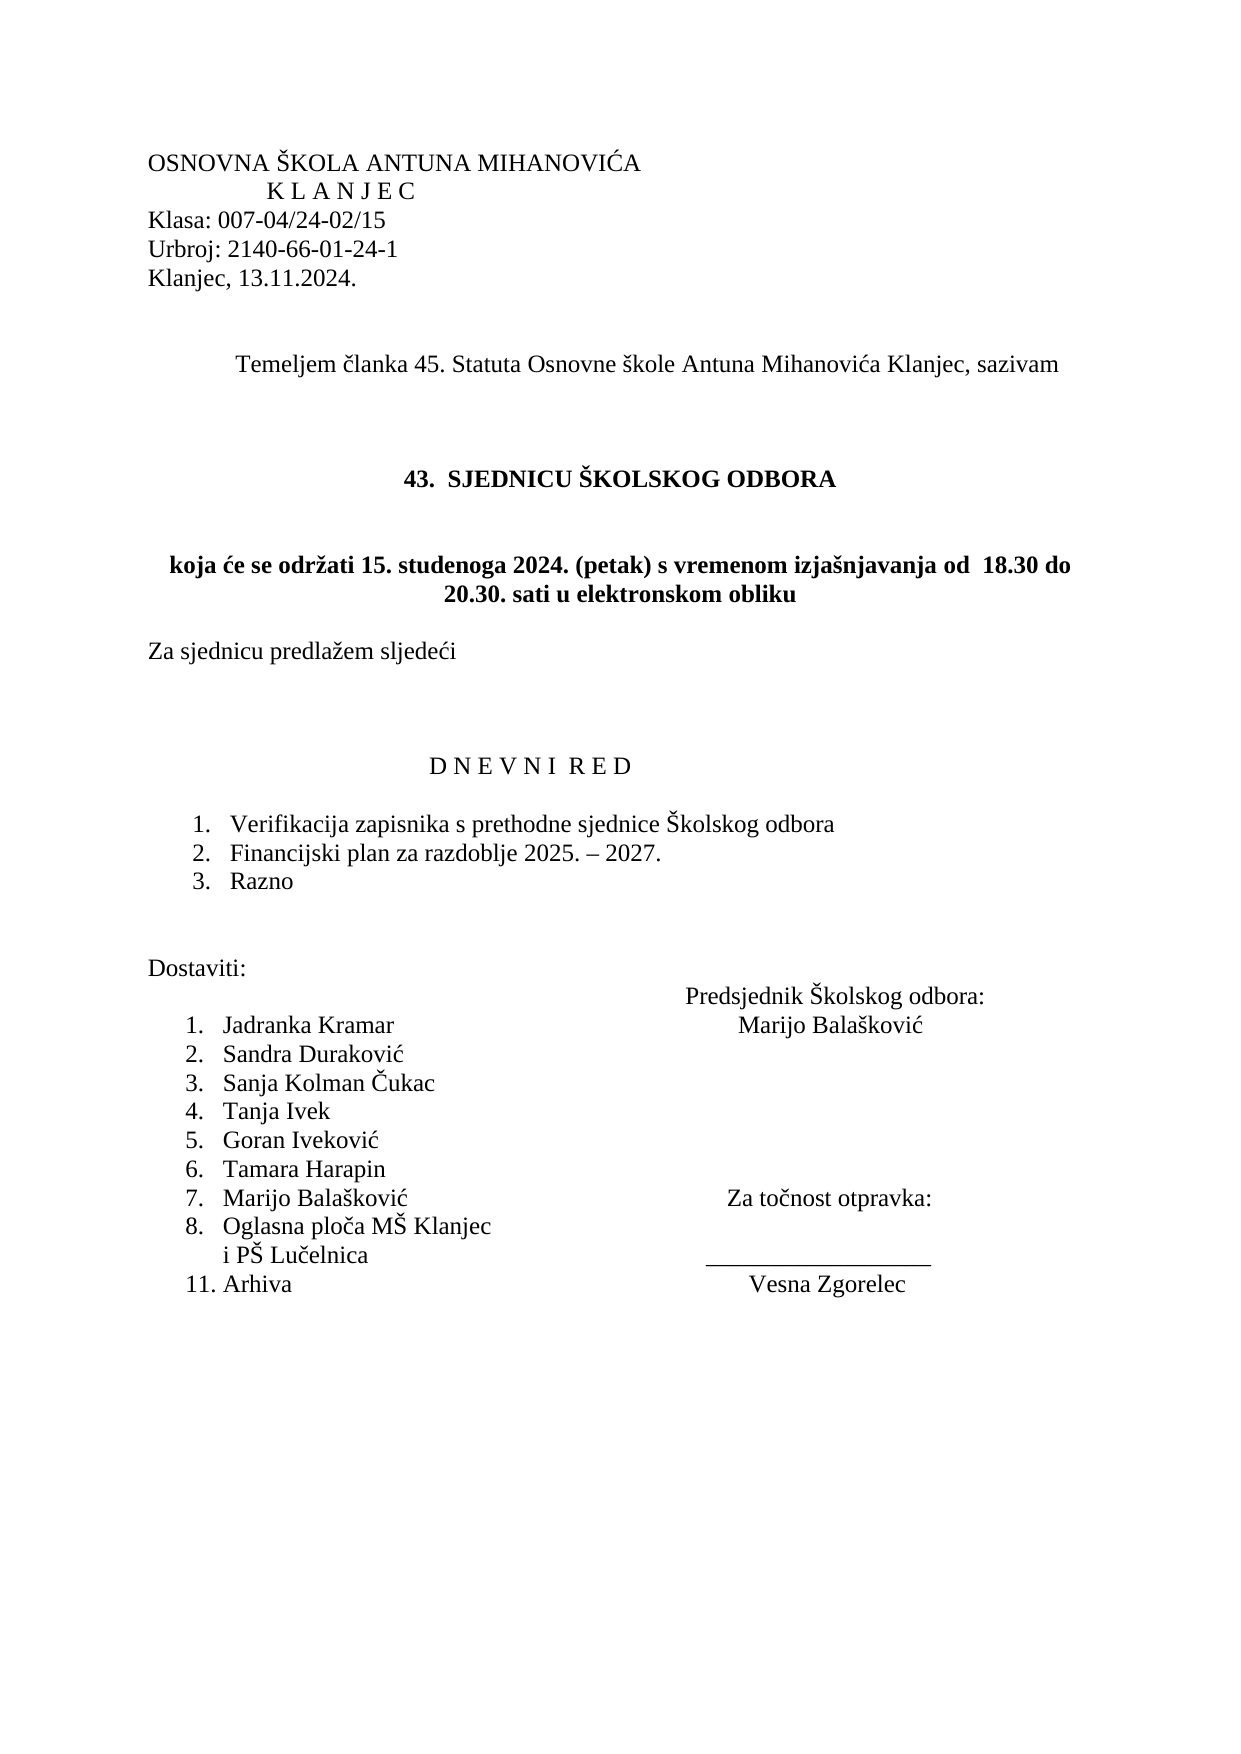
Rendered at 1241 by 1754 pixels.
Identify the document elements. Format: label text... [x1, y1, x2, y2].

list Tanja Ivek [185, 1096, 1093, 1125]
text Dostaviti: [148, 953, 1093, 981]
text Temeljem članka 45. Statuta Osnovne škole Antuna Mihanovića Klanjec, sazivam [148, 349, 1093, 378]
text Za sjednicu predlažem sljedeći [148, 636, 1093, 665]
text 11. Arhiva Vesna Zgorelec [148, 1269, 1093, 1298]
list Razno [192, 866, 1093, 895]
list Jadranka Kramar Marijo Balašković [185, 1010, 1093, 1039]
list Marijo Balašković Za točnost otpravka: [185, 1183, 1093, 1211]
text K L A N J E C [148, 176, 1093, 205]
text Klasa: 007-04/24-02/15 [148, 205, 1093, 234]
list Sandra Duraković [185, 1039, 1093, 1068]
list Financijski plan za razdoblje 2025. – 2027. [192, 838, 1093, 866]
text i PŠ Lučelnica __________________ [223, 1240, 1093, 1269]
list Goran Iveković [185, 1125, 1093, 1154]
text koja će se održati 15. studenoga 2024. (petak) s vremenom izjašnjavanja od 18.30 do 20.30. sati u elektronskom obliku [148, 550, 1093, 608]
list Sanja Kolman Čukac [185, 1068, 1093, 1096]
text Predsjednik Školskog odbora: [223, 981, 1093, 1010]
text 43. SJEDNICU ŠKOLSKOG ODBORA [148, 464, 1093, 493]
text D N E V N I R E D [148, 751, 1093, 780]
text Urbroj: 2140-66-01-24-1 [148, 234, 1093, 263]
list Verifikacija zapisnika s prethodne sjednice Školskog odbora [192, 809, 1093, 838]
text Klanjec, 13.11.2024. [148, 263, 1093, 291]
text OSNOVNA ŠKOLA ANTUNA MIHANOVIĆA [148, 148, 1093, 176]
list Tamara Harapin [185, 1154, 1093, 1183]
list Oglasna ploča MŠ Klanjec [185, 1211, 1093, 1240]
